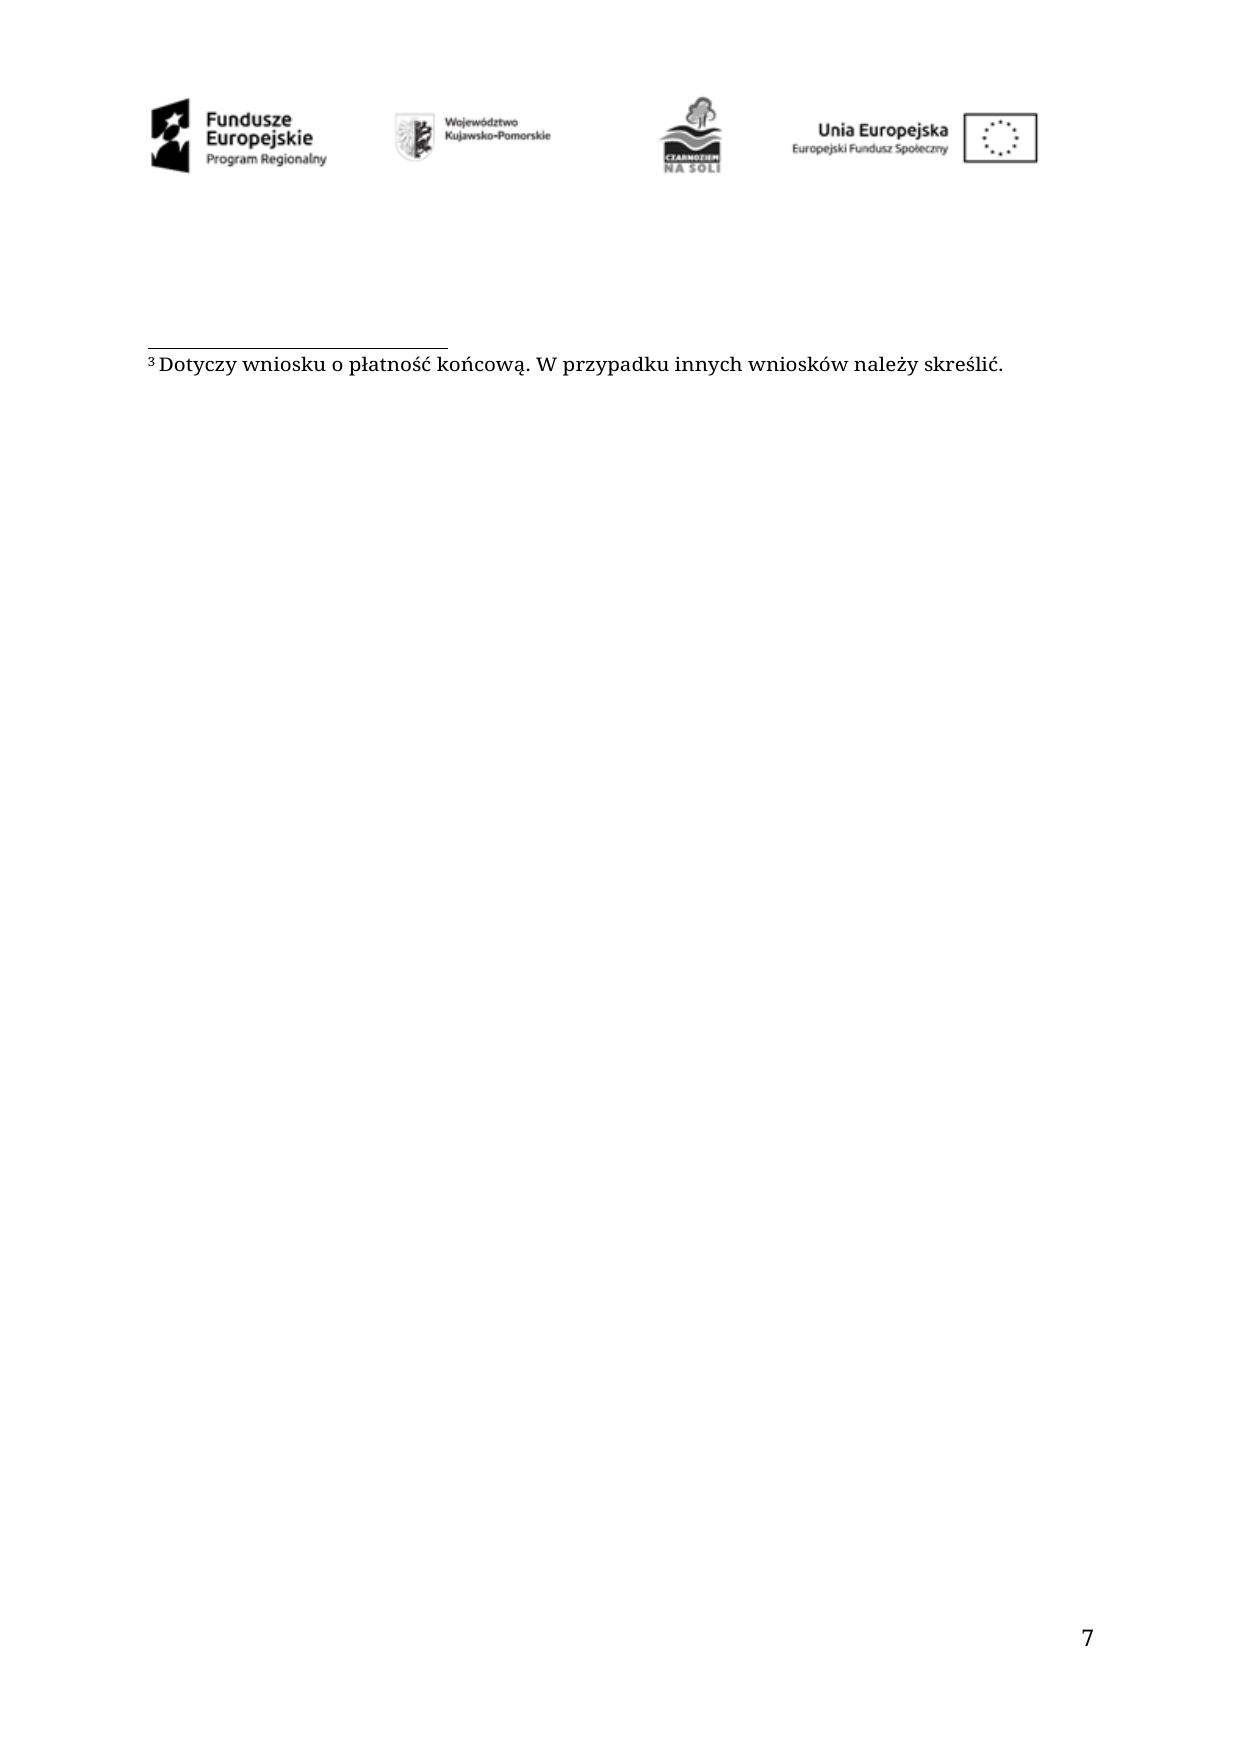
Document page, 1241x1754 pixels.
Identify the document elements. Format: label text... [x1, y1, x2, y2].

picture [122, 77, 1083, 209]
text 3 Dotyczy wniosku o płatność końcową. W przypadku innych wniosków należy skreślić. [147, 351, 1117, 377]
